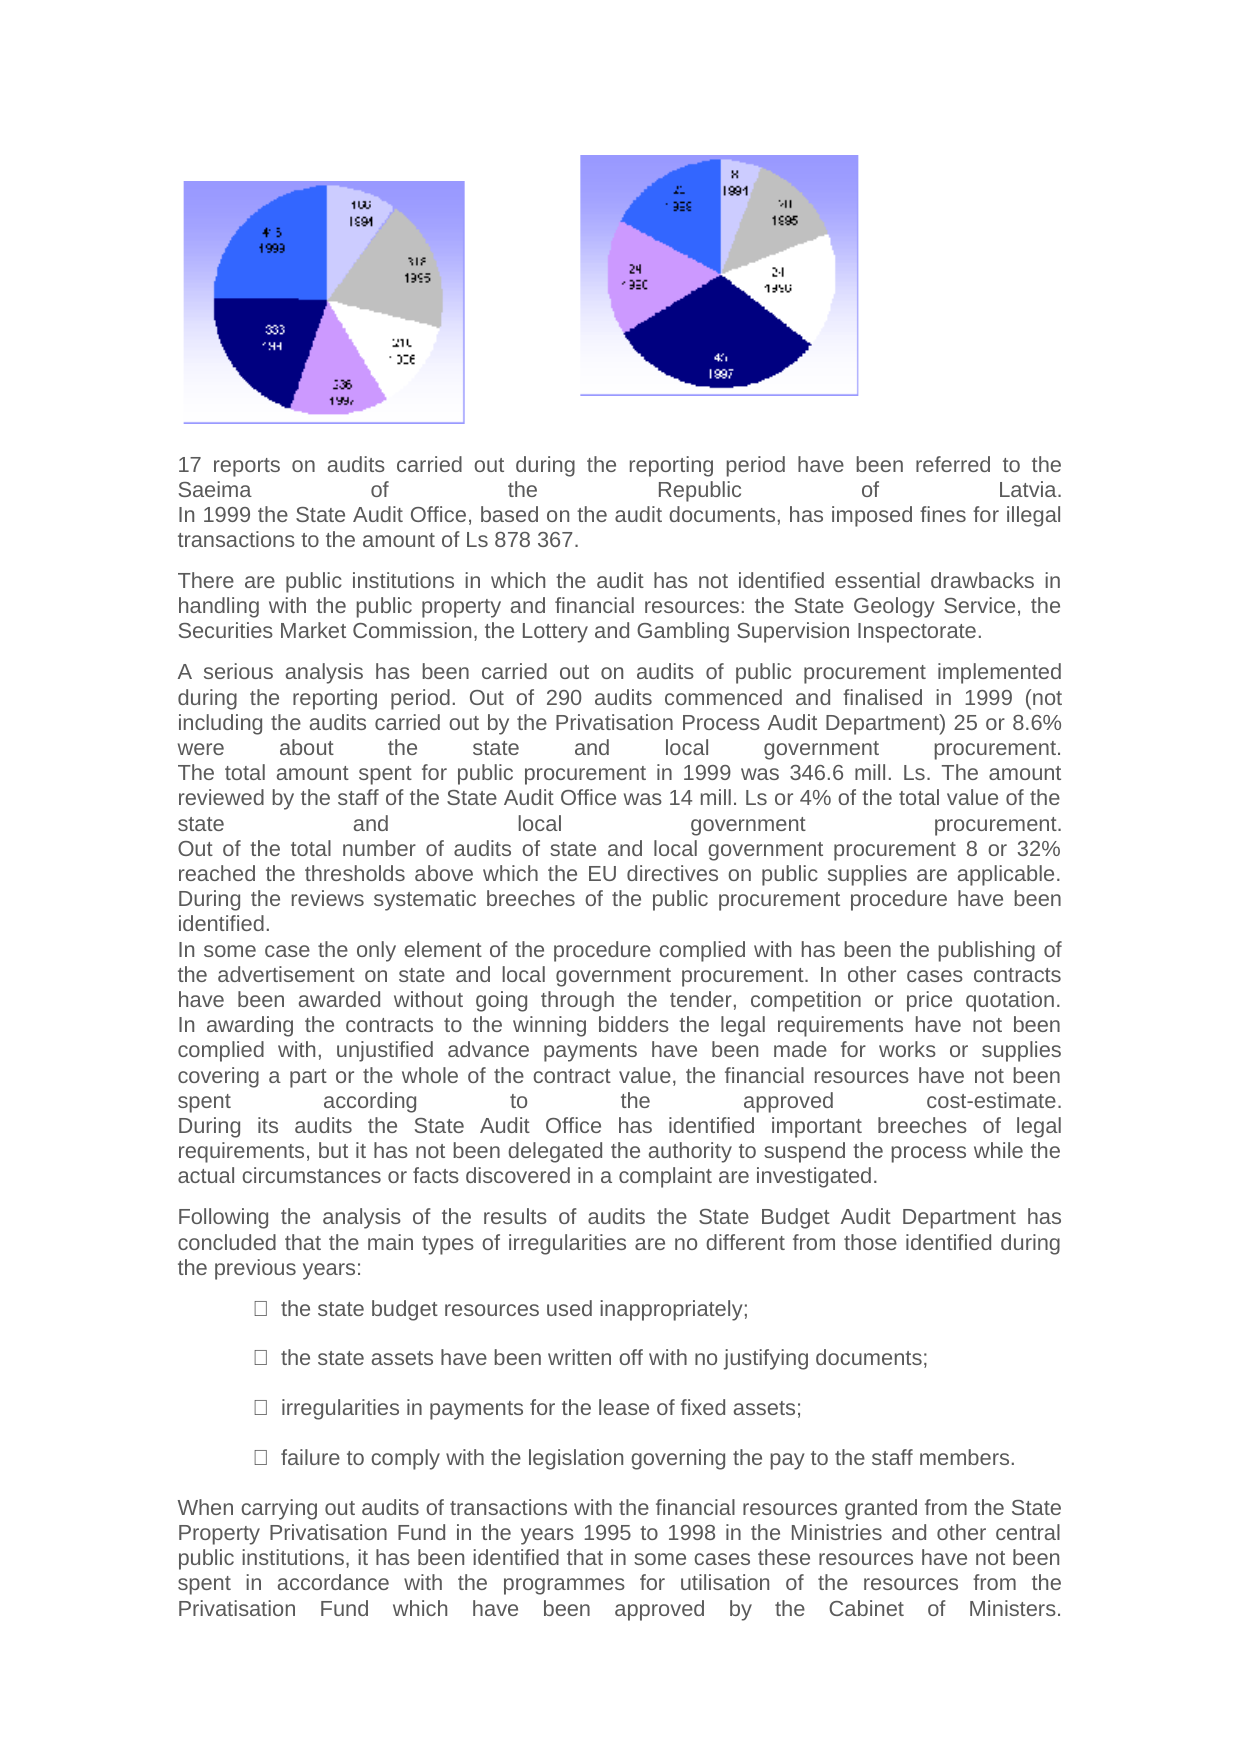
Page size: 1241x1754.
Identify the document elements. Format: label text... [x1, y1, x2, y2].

text A serious analysis has been carried out on audits of public procurement implemented during the reporting period. Out of 290 audits commenced and finalised in 1999 (not including the audits carried out by the Privatisation Process Audit Department) 25 or 8.6% were about the state and local government procurement. The total amount spent for public procurement in 1999 was 346.6 mill. Ls. The amount reviewed by the staff of the State Audit Office was 14 mill. Ls or 4% of the total value of the state and local government procurement. Out of the total number of audits of state and local government procurement 8 or 32% reached the thresholds above which the EU directives on public supplies are applicable. During the reviews systematic breeches of the public procurement procedure have been identified. In some case the only element of the procedure complied with has been the publishing of the advertisement on state and local government procurement. In other cases contracts have been awarded without going through the tender, competition or price quotation. In awarding the contracts to the winning bidders the legal requirements have not been complied with, unjustified advance payments have been made for works or supplies covering a part or the whole of the contract value, the financial resources have not been spent according to the approved cost-estimate. During its audits the State Audit Office has identified important breeches of legal requirements, but it has not been delegated the authority to suspend the process while the actual circumstances or facts discovered in a complaint are investigated. [177, 659, 1063, 1188]
picture [183, 181, 465, 424]
text  the state budget resources used inappropriately; [252, 1295, 1063, 1321]
text There are public institutions in which the audit has not identified essential drawbacks in handling with the public property and financial resources: the State Geology Service, the Securities Market Commission, the Lottery and Gambling Supervision Inspectorate. [177, 568, 1063, 643]
text  the state assets have been written off with no justifying documents; [252, 1345, 1063, 1370]
text 17 reports on audits carried out during the reporting period have been referred to the Saeima of the Republic of Latvia. In 1999 the State Audit Office, based on the audit documents, has imposed fines for illegal transactions to the amount of Ls 878 367. [177, 451, 1063, 552]
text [177, 1494, 1063, 1621]
text  irregularities in payments for the lease of fixed assets; [252, 1395, 1063, 1420]
picture [580, 155, 859, 396]
text  failure to comply with the legislation governing the pay to the staff members. [252, 1445, 1063, 1470]
text Following the analysis of the results of audits the State Budget Audit Department has concluded that the main types of irregularities are no different from those identified during the previous years: [177, 1204, 1063, 1280]
table_cell [176, 119, 522, 451]
table_cell [523, 119, 928, 451]
